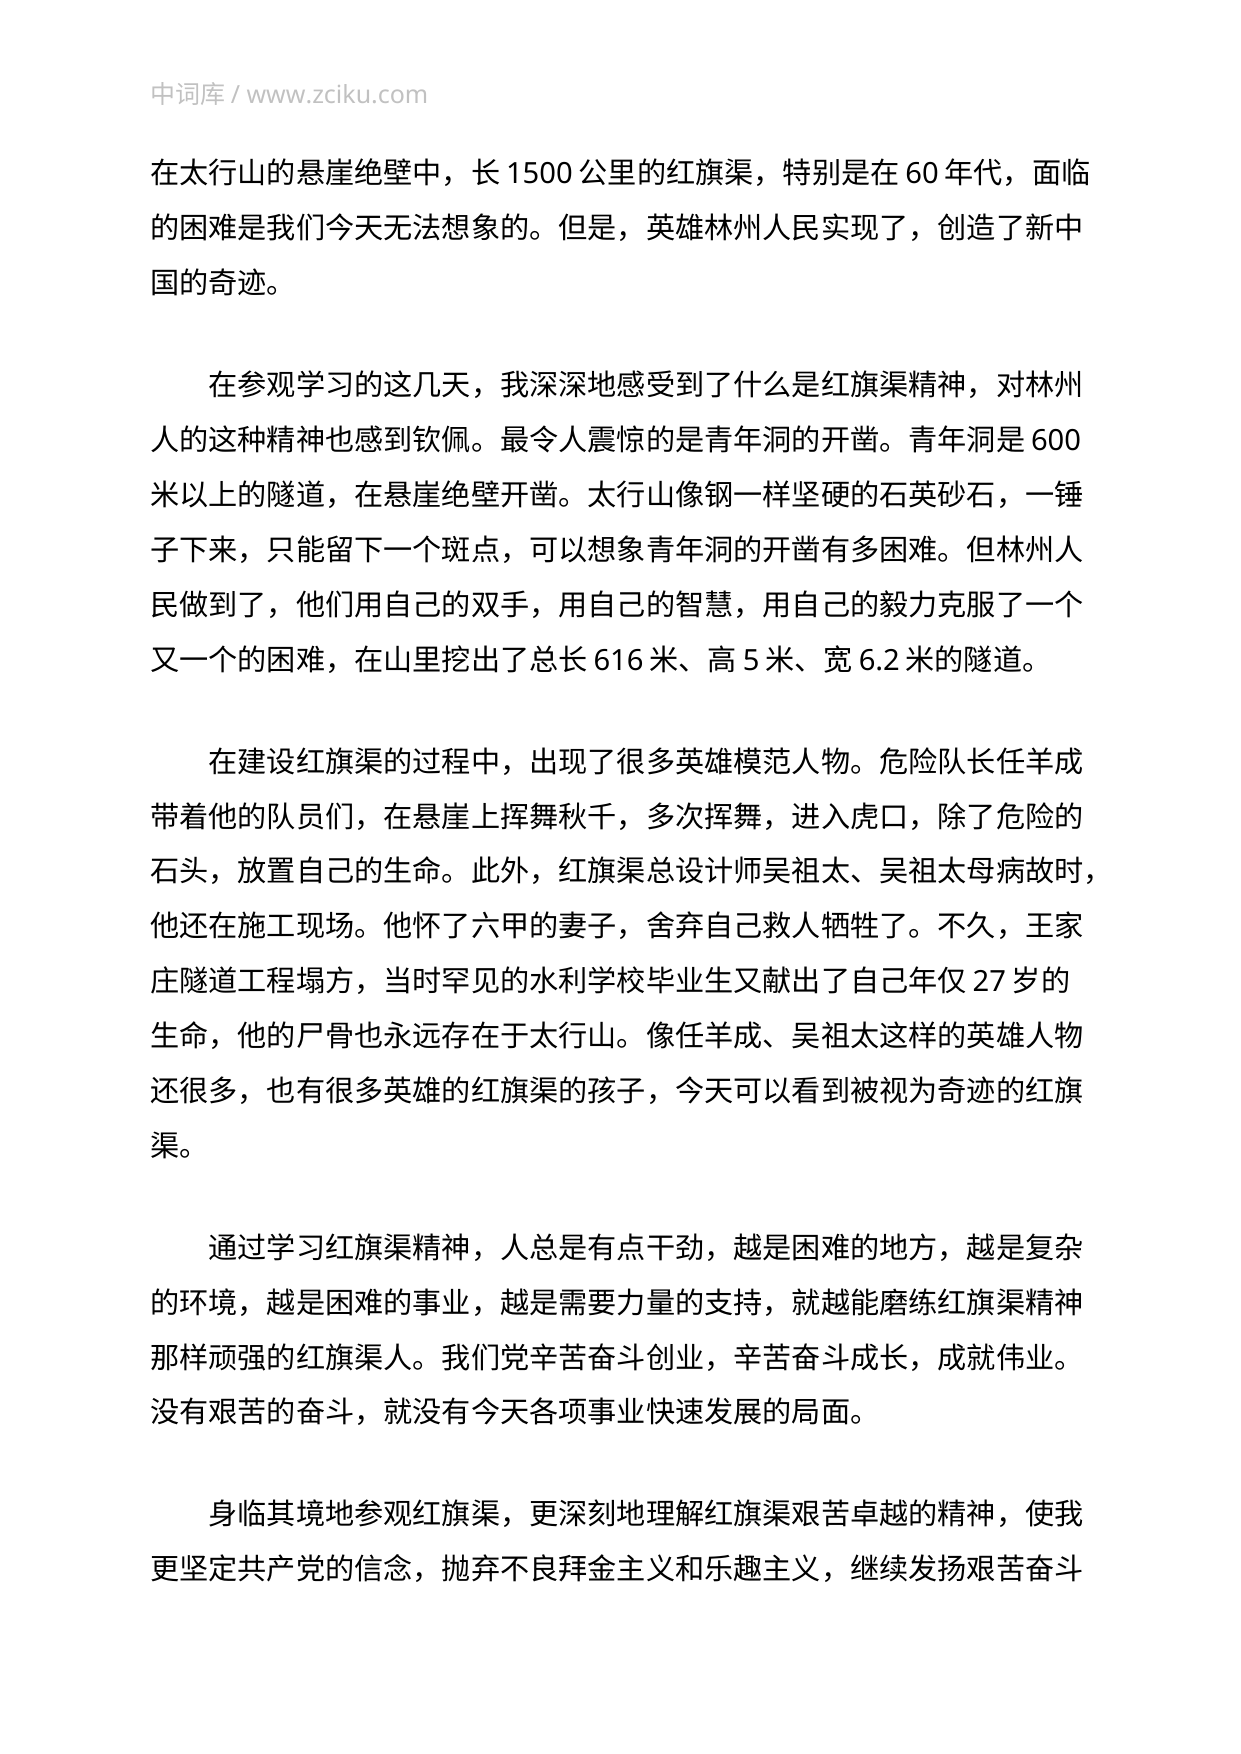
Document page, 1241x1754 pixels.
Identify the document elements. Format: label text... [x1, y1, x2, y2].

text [150, 150, 1090, 302]
text 在参观学习的这几天，我深深地感受到了什么是红旗渠精神，对林州人的这种精神也感到钦佩。最令人震惊的是青年洞的开凿。青年洞是600米以上的隧道，在悬崖绝壁开凿。太行山像钢一样坚硬的石英砂石，一锤子下来，只能留下一个斑点，可以想象青年洞的开凿有多困难。但林州人民做到了，他们用自己的双手，用自己的智慧，用自己的毅力克服了一个又一个的困难，在山里挖出了总长616米、高5米、宽6.2米的隧道。 [150, 362, 1090, 679]
text 在建设红旗渠的过程中，出现了很多英雄模范人物。危险队长任羊成带着他的队员们，在悬崖上挥舞秋千，多次挥舞，进入虎口，除了危险的石头，放置自己的生命。此外，红旗渠总设计师吴祖太、吴祖太母病故时，他还在施工现场。他怀了六甲的妻子，舍弃自己救人牺牲了。不久，王家庄隧道工程塌方，当时罕见的水利学校毕业生又献出了自己年仅27岁的生命，他的尸骨也永远存在于太行山。像任羊成、吴祖太这样的英雄人物还很多，也有很多英雄的红旗渠的孩子，今天可以看到被视为奇迹的红旗渠。 [150, 738, 1090, 1165]
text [150, 1491, 1090, 1588]
text 通过学习红旗渠精神，人总是有点干劲，越是困难的地方，越是复杂的环境，越是困难的事业，越是需要力量的支持，就越能磨练红旗渠精神那样顽强的红旗渠人。我们党辛苦奋斗创业，辛苦奋斗成长，成就伟业。没有艰苦的奋斗，就没有今天各项事业快速发展的局面。 [150, 1224, 1090, 1431]
